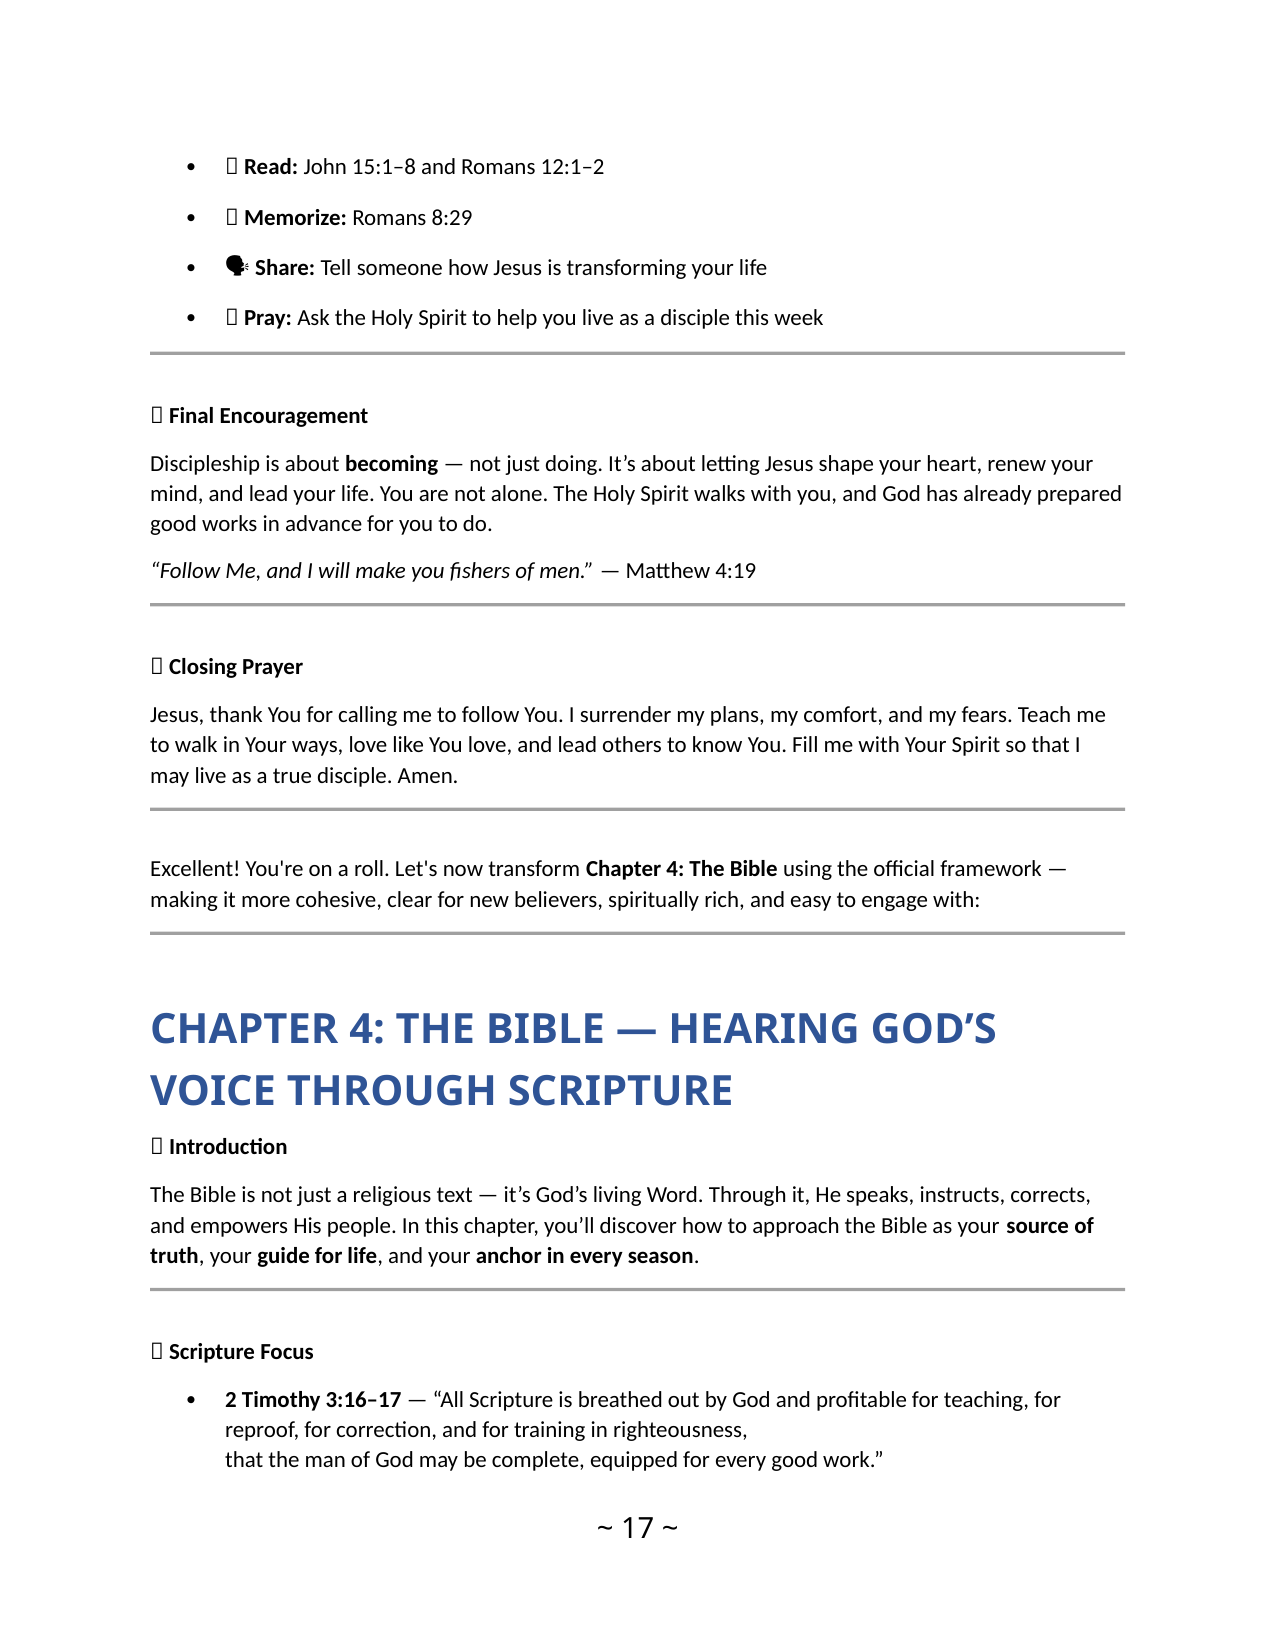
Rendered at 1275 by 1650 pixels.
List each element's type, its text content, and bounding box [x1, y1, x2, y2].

text Jesus, thank You for calling me to follow You. I surrender my plans, my comfort, and my fears. Teach me to walk in Your ways, love like You love, and lead others to know You. Fill me with Your Spirit so that I may live as a true disciple. Amen. [150, 700, 1125, 789]
list 📖 Memorize: Romans 8:29 [187, 200, 1125, 232]
list 📝 Read: John 15:1–8 and Romans 12:1–2 [187, 150, 1125, 181]
text 📘 Introduction [150, 1130, 1125, 1161]
subtitle CHAPTER 4: THE BIBLE — HEARING GOD’S VOICE THROUGH SCRIPTURE [150, 999, 1125, 1117]
text Discipleship is about becoming — not just doing. It’s about letting Jesus shape your heart, renew your mind, and lead your life. You are not alone. The Holy Spirit walks with you, and God has already prepared good works in advance for you to do. [150, 449, 1125, 537]
list 🗣️ Share: Tell someone how Jesus is transforming your life [187, 251, 1125, 282]
text Excellent! You're on a roll. Let's now transform Chapter 4: The Bible using the official framework — making it more cohesive, clear for new believers, spiritually rich, and easy to engage with: [150, 854, 1125, 913]
list 2 Timothy 3:16–17 — “All Scripture is breathed out by God and profitable for teaching, for reproof, for correction, and for training in righteousness, that the man of God may be complete, equipped for every good work.” [187, 1385, 1125, 1474]
text The Bible is not just a religious text — it’s God’s living Word. Through it, He speaks, instructs, corrects, and empowers His people. In this chapter, you’ll discover how to approach the Bible as your source of truth, your guide for life, and your anchor in every season. [150, 1181, 1125, 1269]
list 🙏 Pray: Ask the Holy Spirit to help you live as a disciple this week [187, 301, 1125, 332]
text 🌟 Final Encouragement [150, 398, 1125, 430]
text “Follow Me, and I will make you fishers of men.” — Matthew 4:19 [150, 556, 1125, 584]
text 🙏 Closing Prayer [150, 650, 1125, 681]
text 📖 Scripture Focus [150, 1335, 1125, 1366]
